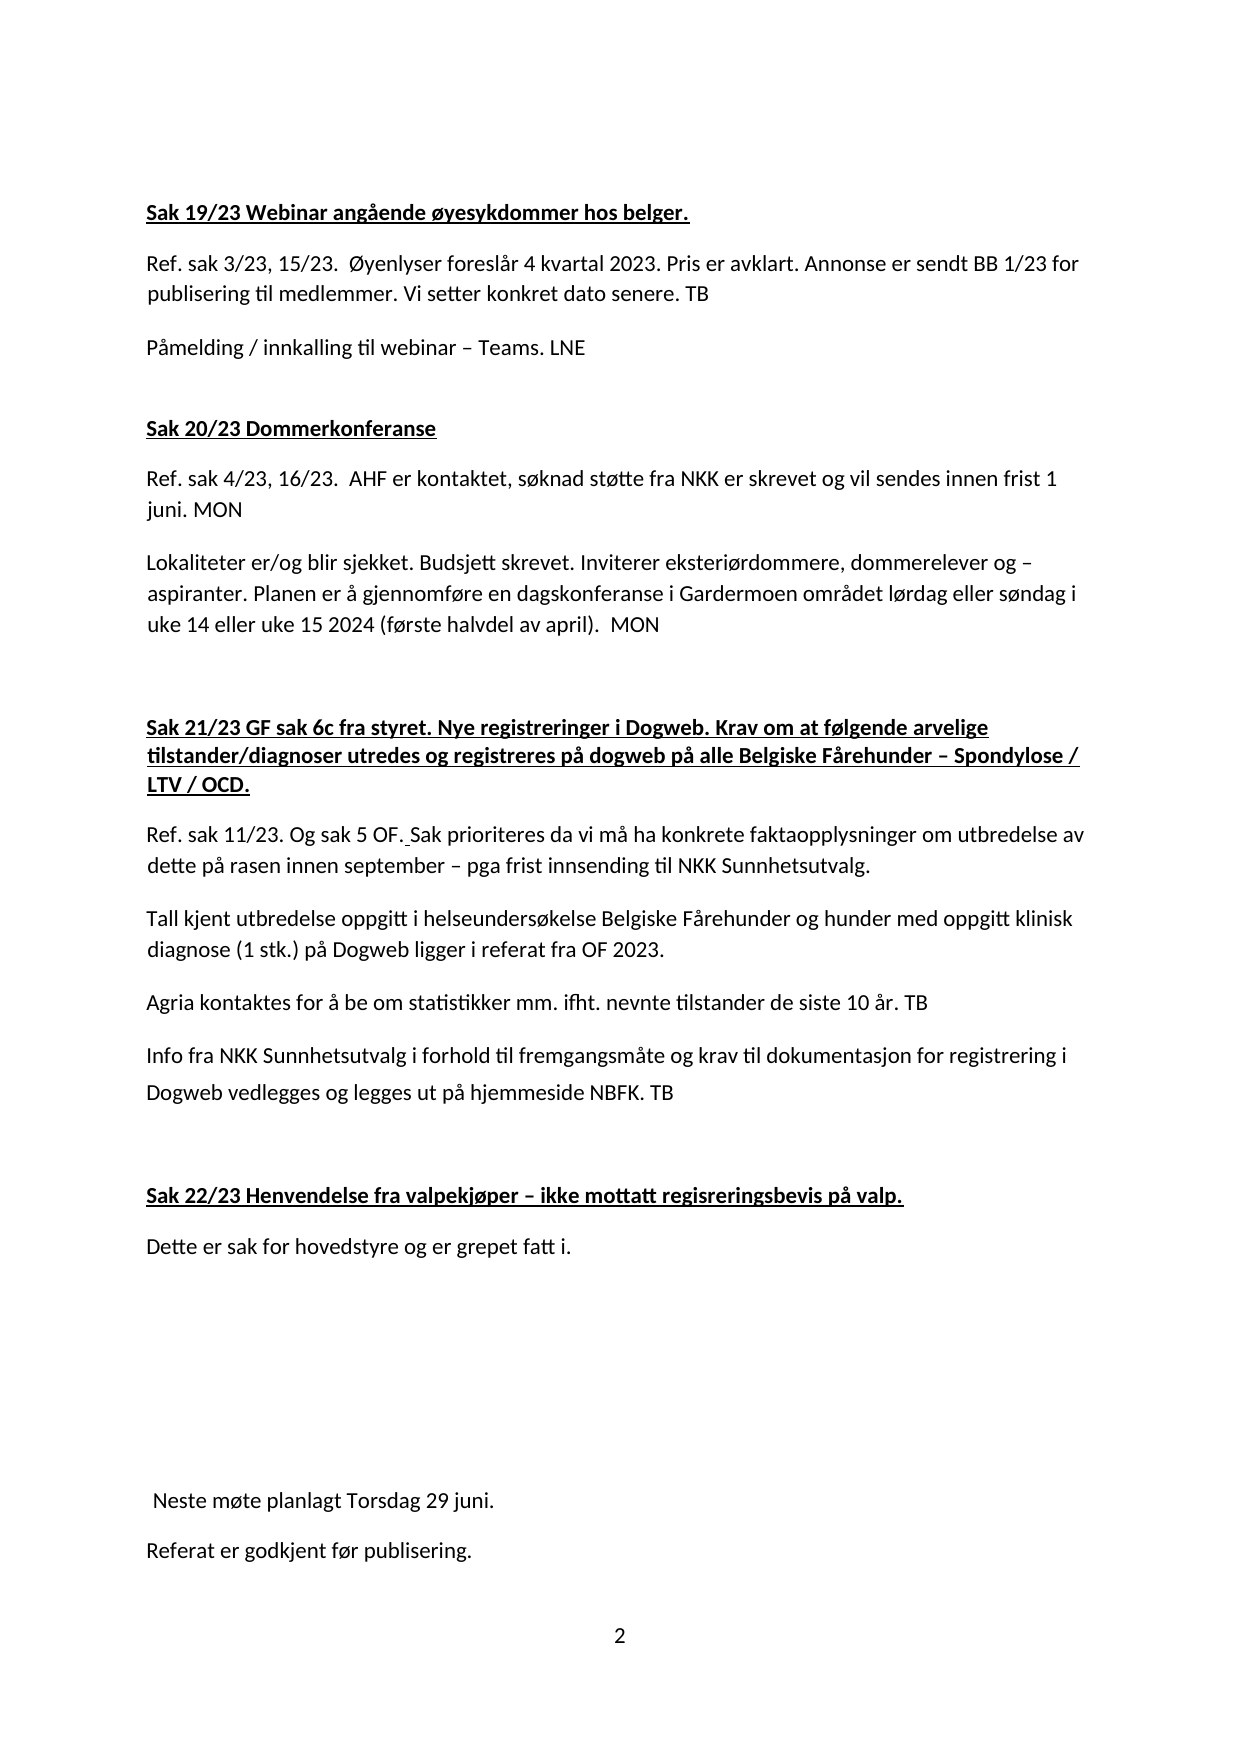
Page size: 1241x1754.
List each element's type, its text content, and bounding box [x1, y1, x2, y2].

text Agria kontaktes for å be om statistikker mm. ifht. nevnte tilstander de siste 10 år. TB [146, 988, 1092, 1016]
text Dette er sak for hovedstyre og er grepet fatt i. [146, 1232, 1092, 1260]
text Dogweb vedlegges og legges ut på hjemmeside NBFK. TB [146, 1078, 1092, 1106]
text Sak 19/23 Webinar angående øyesykdommer hos belger. [146, 198, 1093, 226]
text Tall kjent utbredelse oppgitt i helseundersøkelse Belgiske Fårehunder og hunder med oppgitt klinisk diagnose (1 stk.) på Dogweb ligger i referat fra OF 2023. [146, 904, 1092, 963]
text Neste møte planlagt Torsdag 29 juni. [147, 1486, 1092, 1514]
text Sak 20/23 Dommerkonferanse [146, 414, 1093, 442]
text Sak 22/23 Henvendelse fra valpekjøper – ikke mottatt regisreringsbevis på valp. [146, 1181, 1093, 1209]
text Ref. sak 4/23, 16/23. AHF er kontaktet, søknad støtte fra NKK er skrevet og vil sendes innen frist 1 juni. MON [146, 464, 1092, 523]
text Ref. sak 3/23, 15/23. Øyenlyser foreslår 4 kvartal 2023. Pris er avklart. Annonse er sendt BB 1/23 for publisering til medlemmer. Vi setter konkret dato senere. TB [146, 249, 1092, 307]
text Referat er godkjent før publisering. [146, 1536, 1092, 1564]
text Info fra NKK Sunnhetsutvalg i forhold til fremgangsmåte og krav til dokumentasjon for registrering i [146, 1041, 1092, 1069]
text Påmelding / innkalling til webinar – Teams. LNE [146, 333, 1092, 361]
text Ref. sak 11/23. Og sak 5 OF. Sak prioriteres da vi må ha konkrete faktaopplysninger om utbredelse av dette på rasen innen september – pga frist innsending til NKK Sunnhetsutvalg. [146, 821, 1092, 879]
text Lokaliteter er/og blir sjekket. Budsjett skrevet. Inviterer eksteriørdommere, dommerelever og – aspiranter. Planen er å gjennomføre en dagskonferanse i Gardermoen området lørdag eller søndag i uke 14 eller uke 15 2024 (første halvdel av april). MON [146, 548, 1092, 638]
text Sak 21/23 GF sak 6c fra styret. Nye registreringer i Dogweb. Krav om at følgende arvelige tilstander/diagnoser utredes og registreres på dogweb på alle Belgiske Fårehunder – Spondylose / LTV / OCD. [146, 713, 1093, 798]
